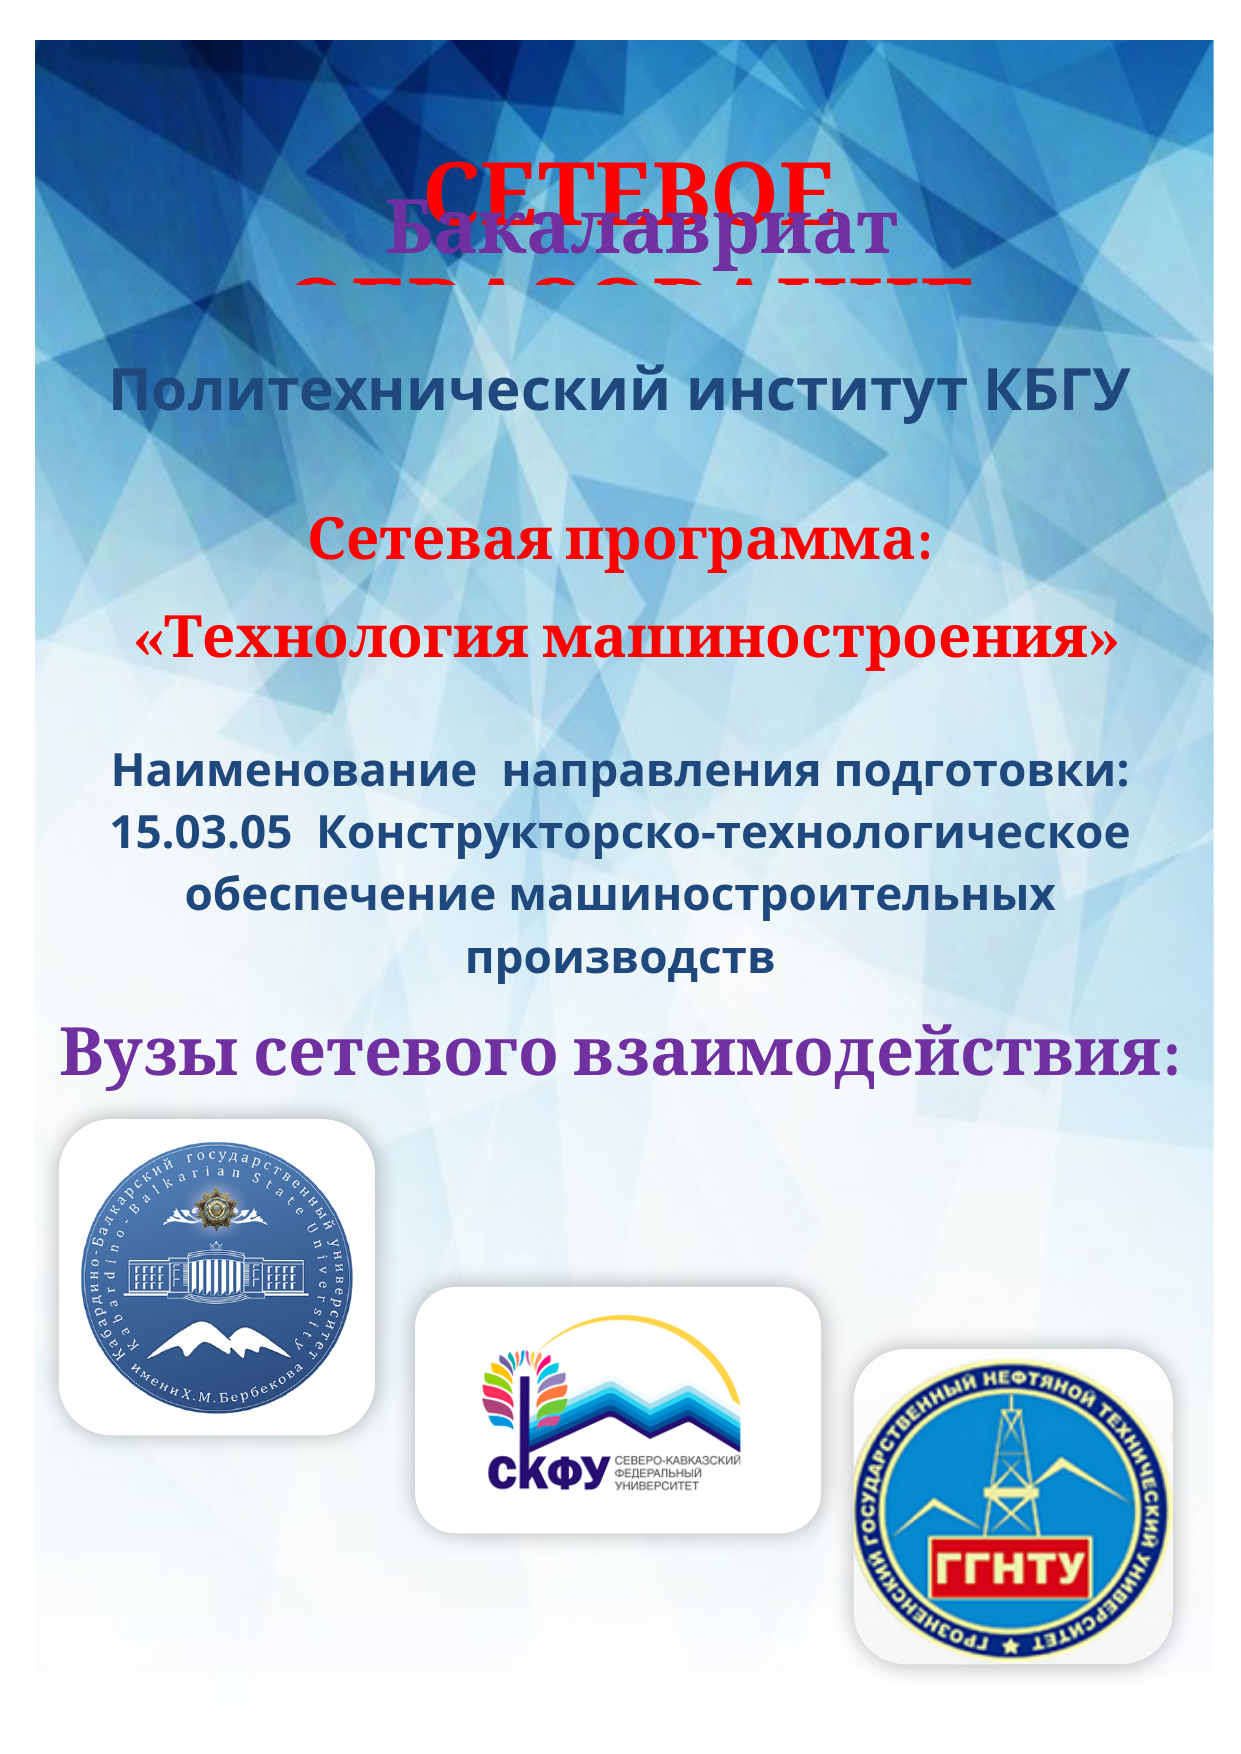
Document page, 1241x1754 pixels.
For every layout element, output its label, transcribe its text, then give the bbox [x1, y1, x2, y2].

picture [35, 40, 1214, 1734]
text Наименование направления подготовки: [59, 737, 1181, 799]
text 15.03.05 Конструкторско-технологическое обеспечение машиностроительных производств [59, 799, 1181, 987]
text «Технология машиностроения» [59, 605, 1181, 672]
text Вузы сетевого взаимодействия: [59, 1015, 1181, 1092]
text Сетевая программа: [59, 507, 1181, 574]
text Политехнический институт КБГУ [59, 110, 1181, 428]
